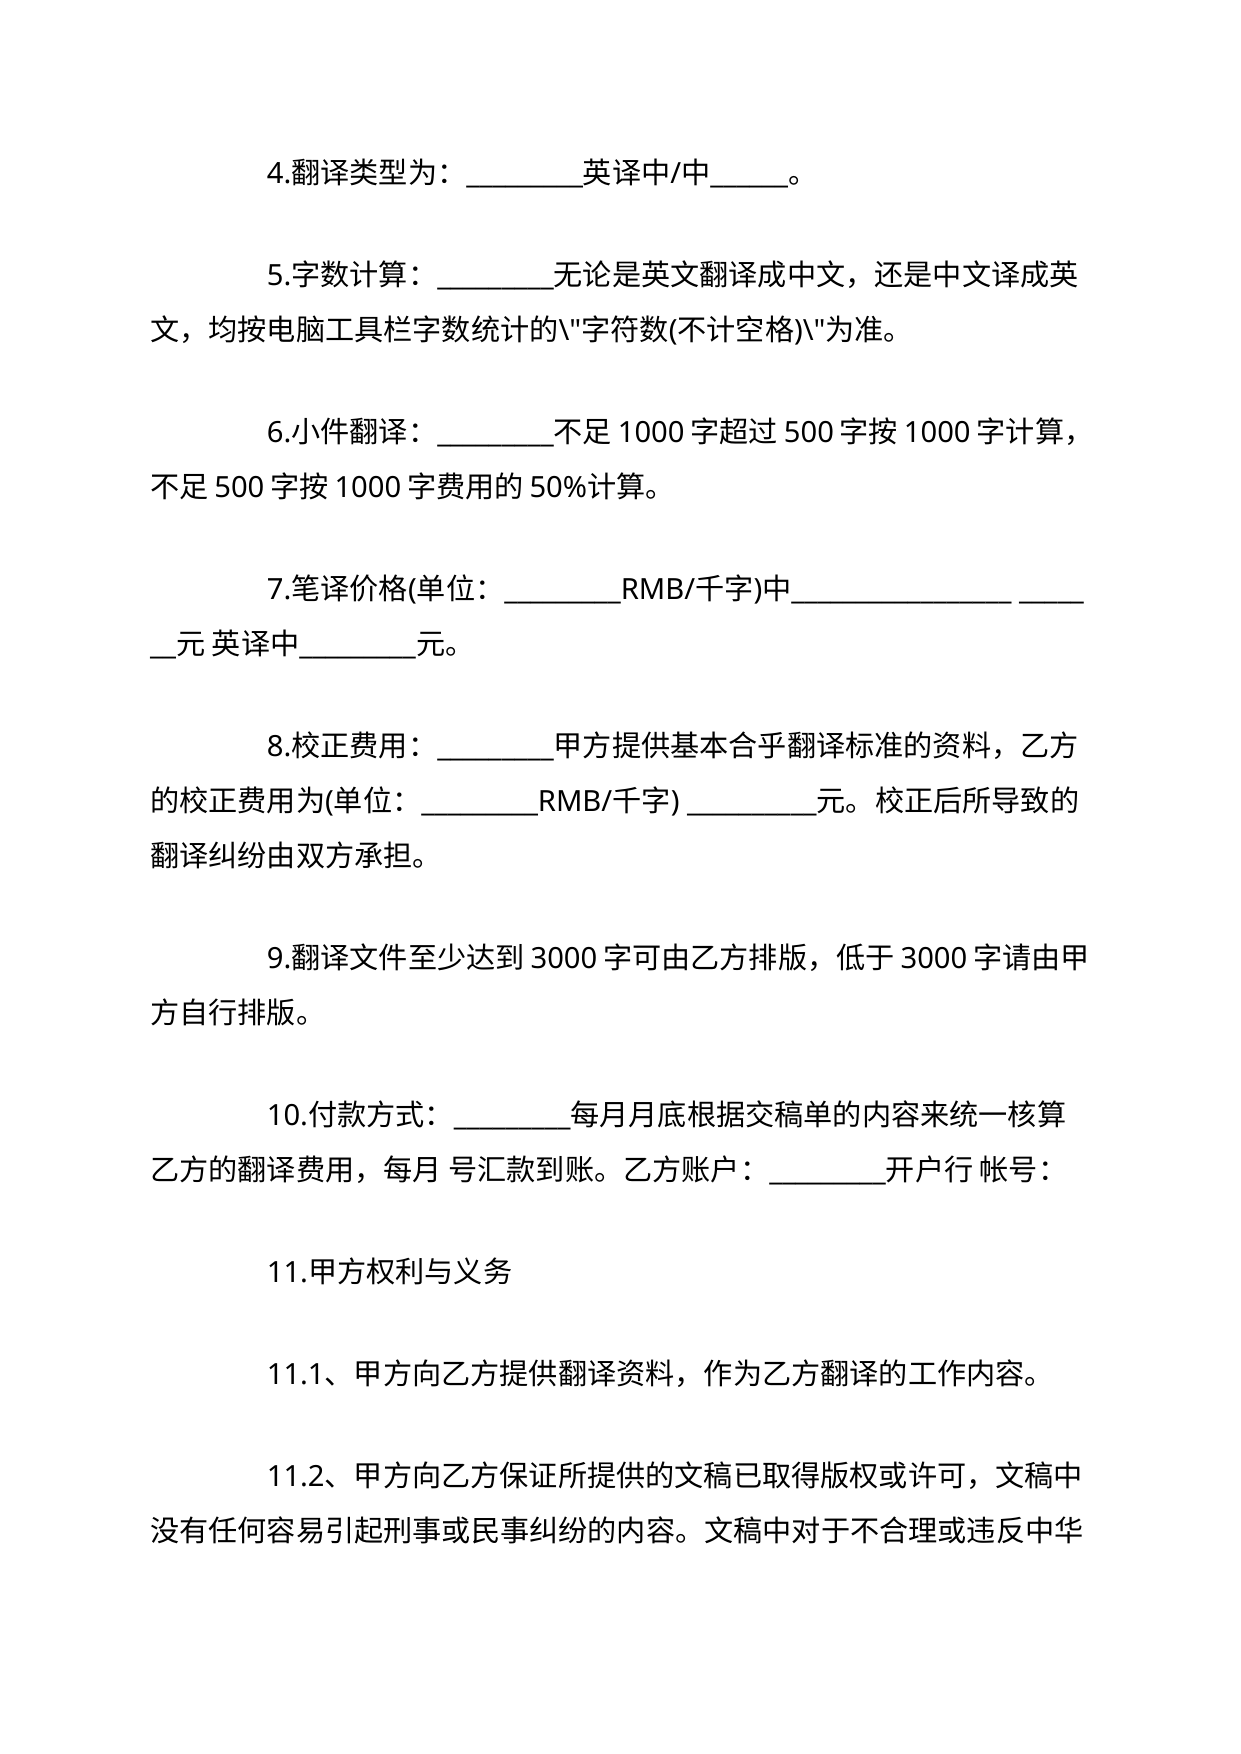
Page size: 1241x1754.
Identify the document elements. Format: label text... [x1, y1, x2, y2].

text 5.字数计算：_________无论是英文翻译成中文，还是中文译成英文，均按电脑工具栏字数统计的\"字符数(不计空格)\"为准。 [150, 252, 1090, 349]
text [150, 1452, 1090, 1550]
text 11.1、甲方向乙方提供翻译资料，作为乙方翻译的工作内容。 [150, 1350, 1090, 1393]
text 8.校正费用：_________甲方提供基本合乎翻译标准的资料，乙方的校正费用为(单位：_________RMB/千字) __________元。校正后所导致的翻译纠纷由双方承担。 [150, 723, 1090, 875]
text 4.翻译类型为：_________英译中/中______。 [150, 150, 1090, 192]
text 11.甲方权利与义务 [150, 1248, 1090, 1291]
text 6.小件翻译：_________不足1000字超过500字按1000字计算，不足500字按1000字费用的50%计算。 [150, 409, 1090, 506]
text 10.付款方式：_________每月月底根据交稿单的内容来统一核算乙方的翻译费用，每月 号汇款到账。乙方账户：_________开户行 帐号： [150, 1091, 1090, 1189]
text 7.笔译价格(单位：_________RMB/千字)中_________________ _______元 英译中_________元。 [150, 566, 1090, 663]
text 9.翻译文件至少达到3000字可由乙方排版，低于3000字请由甲方自行排版。 [150, 935, 1090, 1032]
